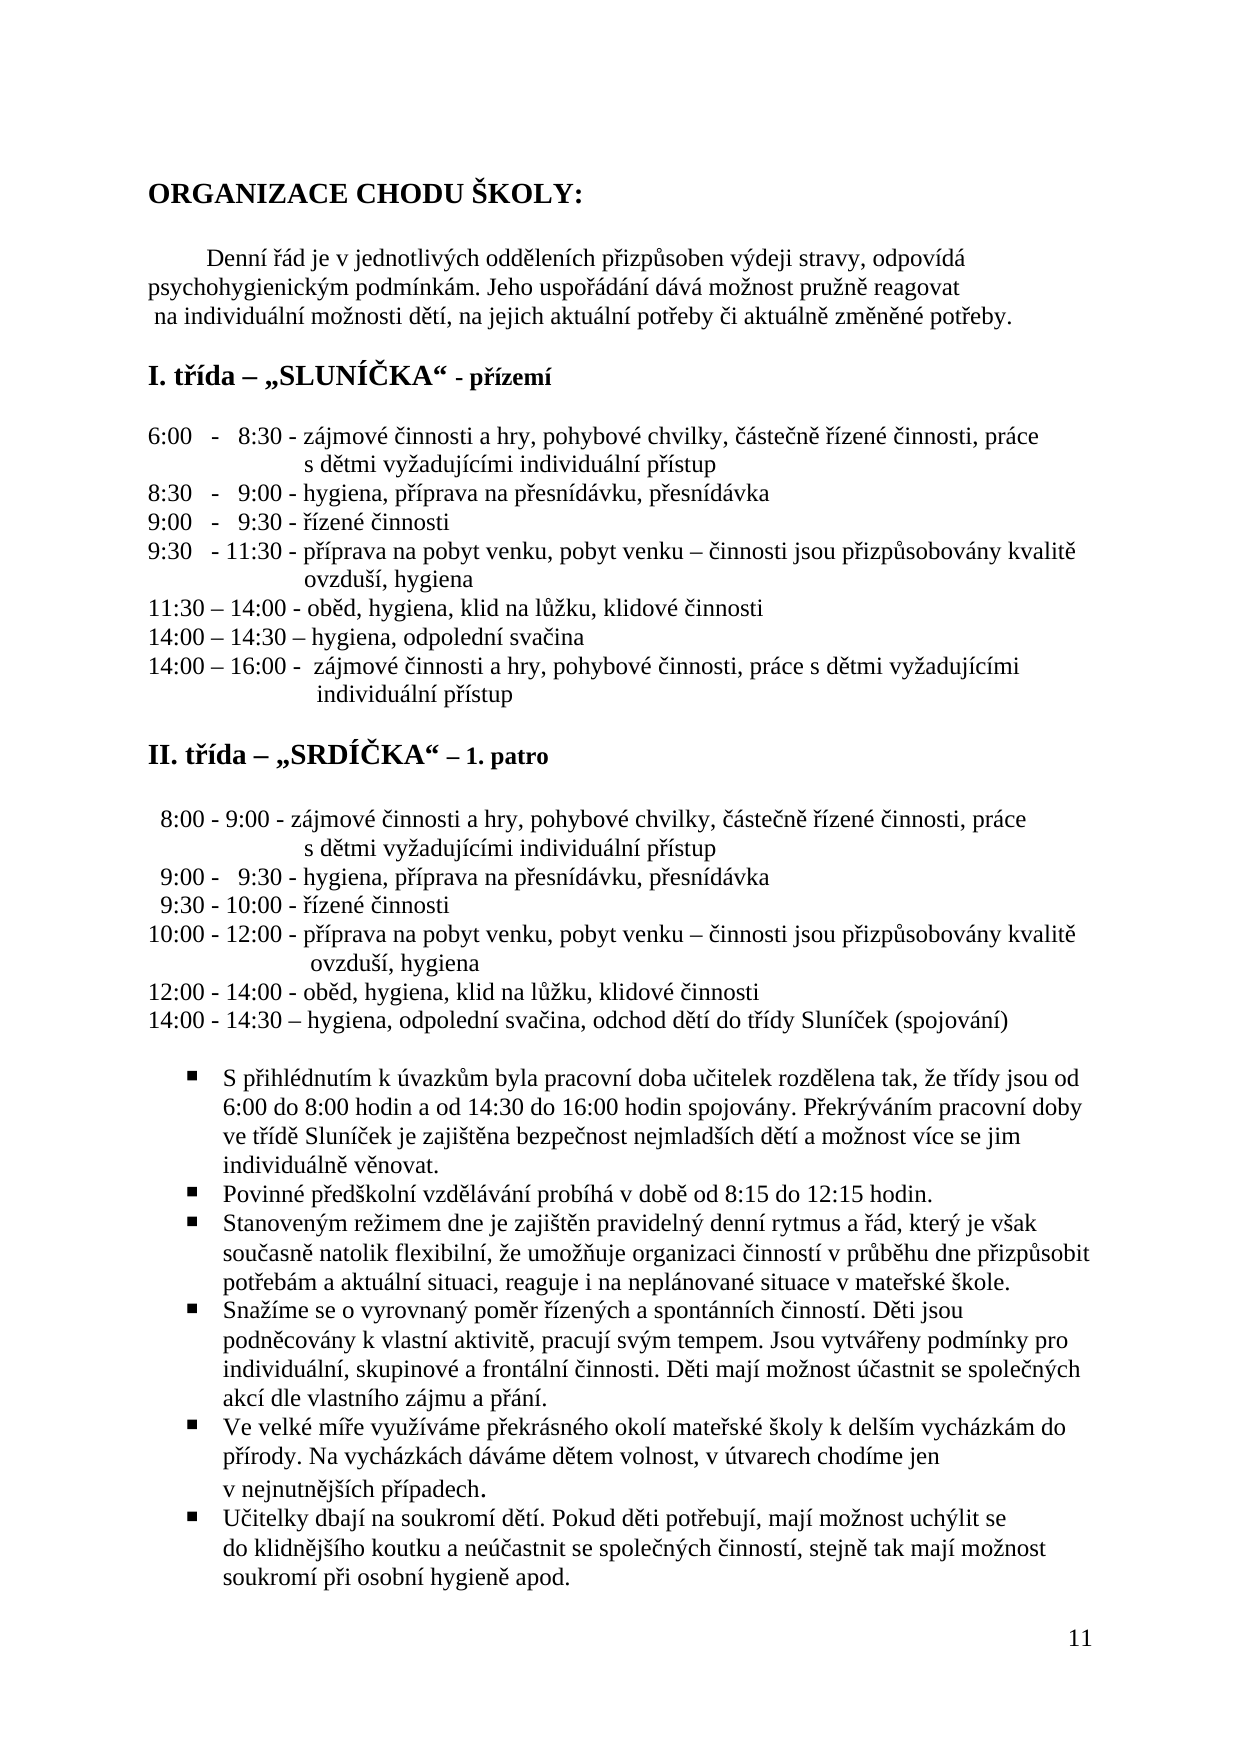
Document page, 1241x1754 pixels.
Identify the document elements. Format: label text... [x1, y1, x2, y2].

list S přihlédnutím k úvazkům byla pracovní doba učitelek rozdělena tak, že třídy jsou od 6:00 do 8:00 hodin a od 14:30 do 16:00 hodin spojovány. Překrýváním pracovní doby ve třídě Sluníček je zajištěna bezpečnost nejmladších dětí a možnost více se jim individuálně věnovat. [185, 1063, 1093, 1179]
list ORGANIZACE CHODU ŠKOLY: [148, 176, 1093, 210]
text 14:00 – 16:00 - zájmové činnosti a hry, pohybové činnosti, práce s dětmi vyžadujícími [148, 651, 1093, 679]
text na individuální možnosti dětí, na jejich aktuální potřeby či aktuálně změněné potřeby. [148, 301, 1093, 330]
text ovzduší, hygiena [148, 564, 1093, 593]
text 6:00 - 8:30 - zájmové činnosti a hry, pohybové chvilky, částečně řízené činnosti, práce [148, 421, 1093, 449]
list Povinné předškolní vzdělávání probíhá v době od 8:15 do 12:15 hodin. [185, 1179, 1093, 1208]
text 9:00 - 9:30 - řízené činnosti [148, 507, 1093, 536]
list Snažíme se o vyrovnaný poměr řízených a spontánních činností. Děti jsou podněcovány k vlastní aktivitě, pracují svým tempem. Jsou vytvářeny podmínky pro individuální, skupinové a frontální činnosti. Děti mají možnost účastnit se společných akcí dle vlastního zájmu a přání. [185, 1296, 1093, 1412]
text Denní řád je v jednotlivých odděleních přizpůsoben výdeji stravy, odpovídá psychohygienickým podmínkám. Jeho uspořádání dává možnost pružně reagovat [148, 243, 1093, 301]
text 12:00 - 14:00 - oběd, hygiena, klid na lůžku, klidové činnosti [148, 977, 1093, 1005]
text II. třída – „SRDÍČKA“ – 1. patro [148, 737, 1093, 771]
text 8:00 - 9:00 - zájmové činnosti a hry, pohybové chvilky, částečně řízené činnosti, práce [148, 804, 1093, 833]
text individuální přístup [148, 679, 1093, 708]
text soukromí při osobní hygieně apod. [148, 1562, 1093, 1591]
text 11:30 – 14:00 - oběd, hygiena, klid na lůžku, klidové činnosti [148, 593, 1093, 622]
text 9:00 - 9:30 - hygiena, příprava na přesnídávku, přesnídávka [148, 862, 1093, 890]
text I. třída – „SLUNÍČKA“ - přízemí [148, 358, 1093, 392]
list Ve velké míře využíváme překrásného okolí mateřské školy k delším vycházkám do přírody. Na vycházkách dáváme dětem volnost, v útvarech chodíme jen v nejnutnějších případech. [185, 1412, 1093, 1503]
text s dětmi vyžadujícími individuální přístup [148, 833, 1093, 862]
list Učitelky dbají na soukromí dětí. Pokud děti potřebují, mají možnost uchýlit se [185, 1503, 1093, 1533]
text 8:30 - 9:00 - hygiena, příprava na přesnídávku, přesnídávka [148, 478, 1093, 507]
text ovzduší, hygiena [148, 948, 1093, 977]
list Stanoveným režimem dne je zajištěn pravidelný denní rytmus a řád, který je však současně natolik flexibilní, že umožňuje organizaci činností v průběhu dne přizpůsobit potřebám a aktuální situaci, reaguje i na neplánované situace v mateřské škole. [185, 1208, 1093, 1296]
text 10:00 - 12:00 - příprava na pobyt venku, pobyt venku – činnosti jsou přizpůsobovány kvalitě [148, 919, 1093, 948]
text s dětmi vyžadujícími individuální přístup [148, 449, 1093, 478]
text 9:30 - 10:00 - řízené činnosti [148, 890, 1093, 919]
text 14:00 - 14:30 – hygiena, odpolední svačina, odchod dětí do třídy Sluníček (spojování) [148, 1005, 1093, 1034]
text do klidnějšího koutku a neúčastnit se společných činností, stejně tak mají možnost [148, 1533, 1093, 1562]
text 14:00 – 14:30 – hygiena, odpolední svačina [148, 622, 1093, 651]
text 9:30 - 11:30 - příprava na pobyt venku, pobyt venku – činnosti jsou přizpůsobovány kvalitě [148, 536, 1093, 564]
